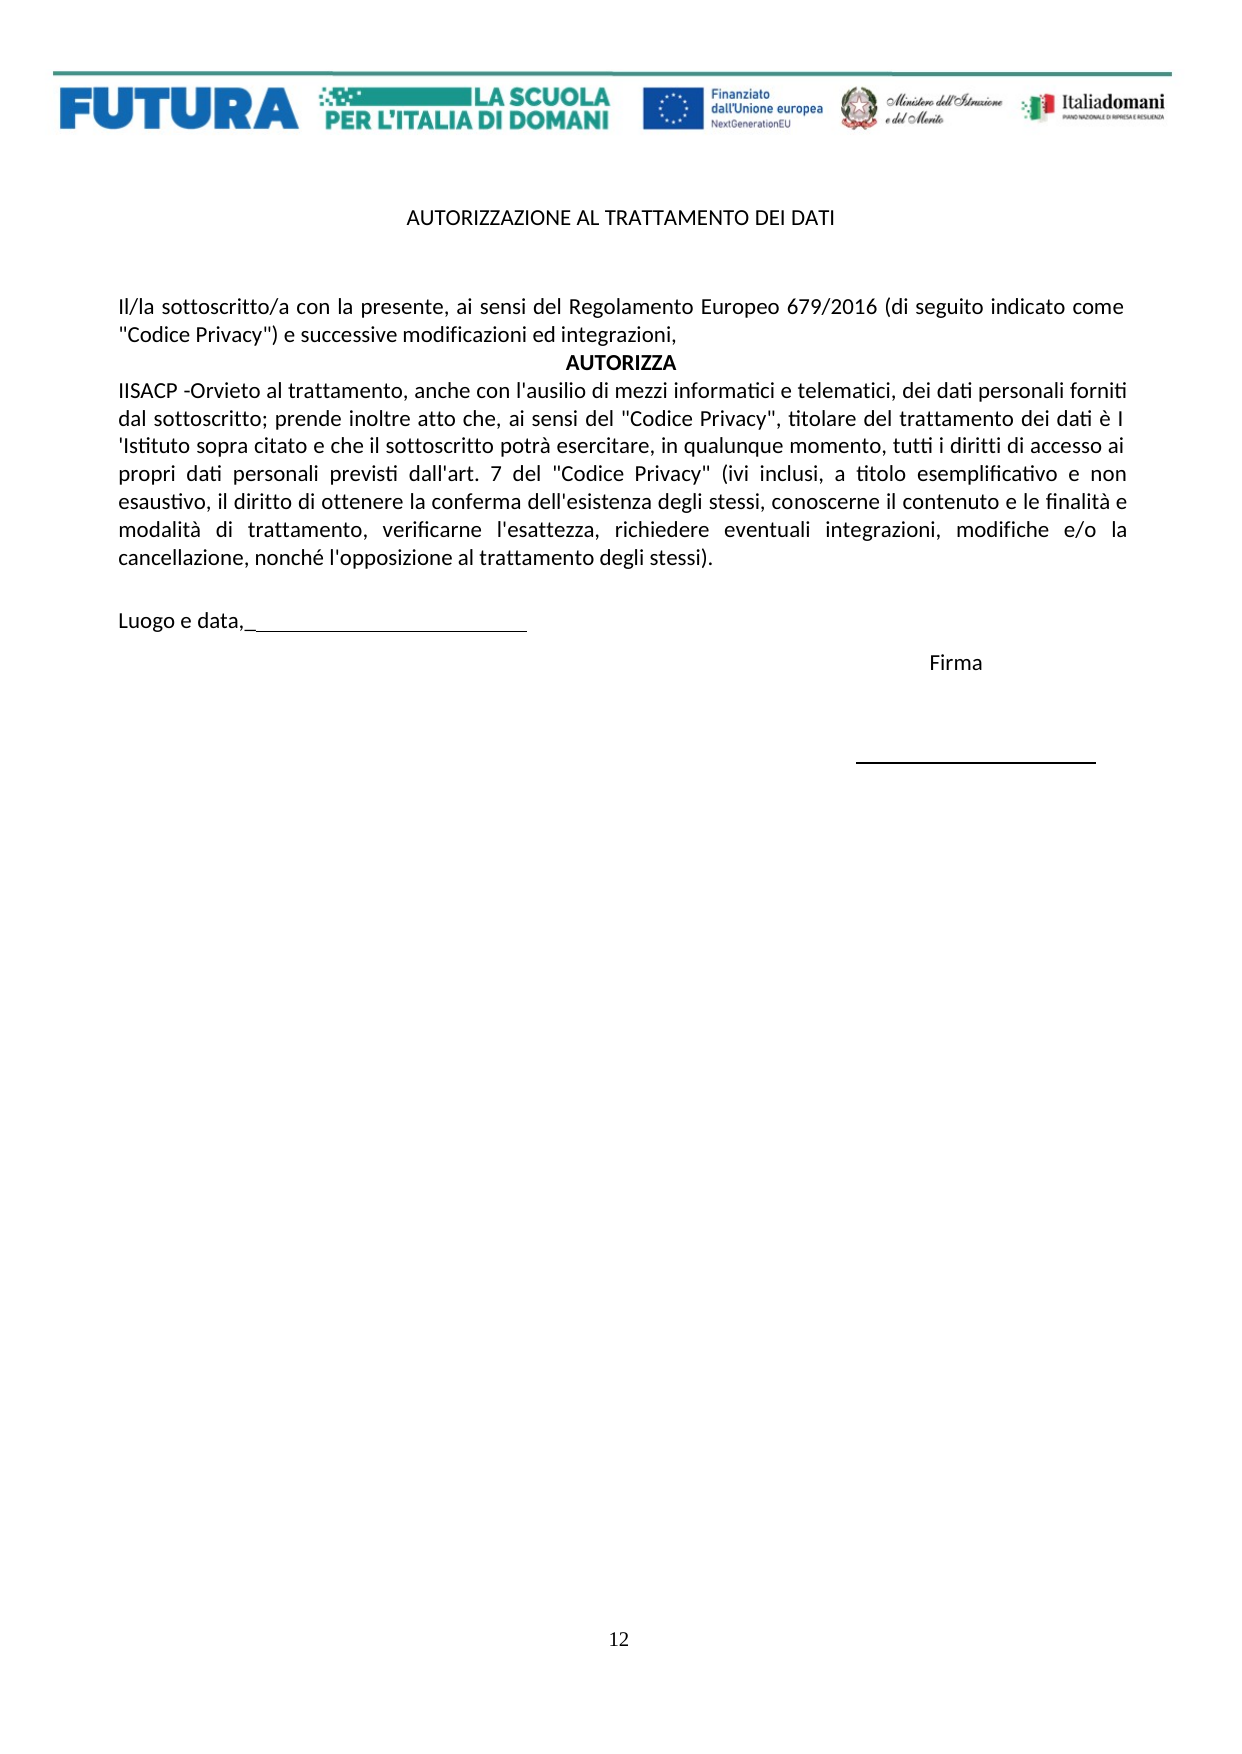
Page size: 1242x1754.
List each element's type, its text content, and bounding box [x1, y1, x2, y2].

text "Codice Privacy") e successive modificazioni ed integrazioni, [118, 320, 681, 348]
text propri dati personali previsti dall'art. 7 del "Codice Privacy" (ivi inclusi, a titolo esemplificativo e non esaustivo, il diritto di ottenere la conferma dell'esistenza degli stessi, conoscerne il contenuto e le finalità e modalità di trattamento, verificarne l'esattezza, richiedere eventuali integrazioni, modifiche e/o la cancellazione, nonché l'opposizione al trattamento degli stessi). [118, 459, 1127, 571]
text 'Istituto sopra citato e che il sottoscritto potrà esercitare, in qualunque momento, tutti i diritti di accesso ai [118, 432, 1127, 459]
text IISACP -Orvieto al trattamento, anche con l'ausilio di mezzi informatici e telematici, dei dati personali forniti dal sottoscritto; prende inoltre atto che, ai sensi del "Codice Privacy", titolare del trattamento dei dati è I [118, 376, 1127, 432]
picture [29, 69, 1212, 137]
text AUTORIZZAZIONE AL TRATTAMENTO DEI DATI [402, 203, 839, 231]
text Il/la sottoscritto/a con la presente, ai sensi del Regolamento Europeo 679/2016 (di seguito indicato come [118, 292, 1127, 320]
text AUTORIZZA [561, 348, 681, 376]
text Luogo e data,_ [118, 606, 534, 634]
text Firma [929, 648, 1225, 676]
